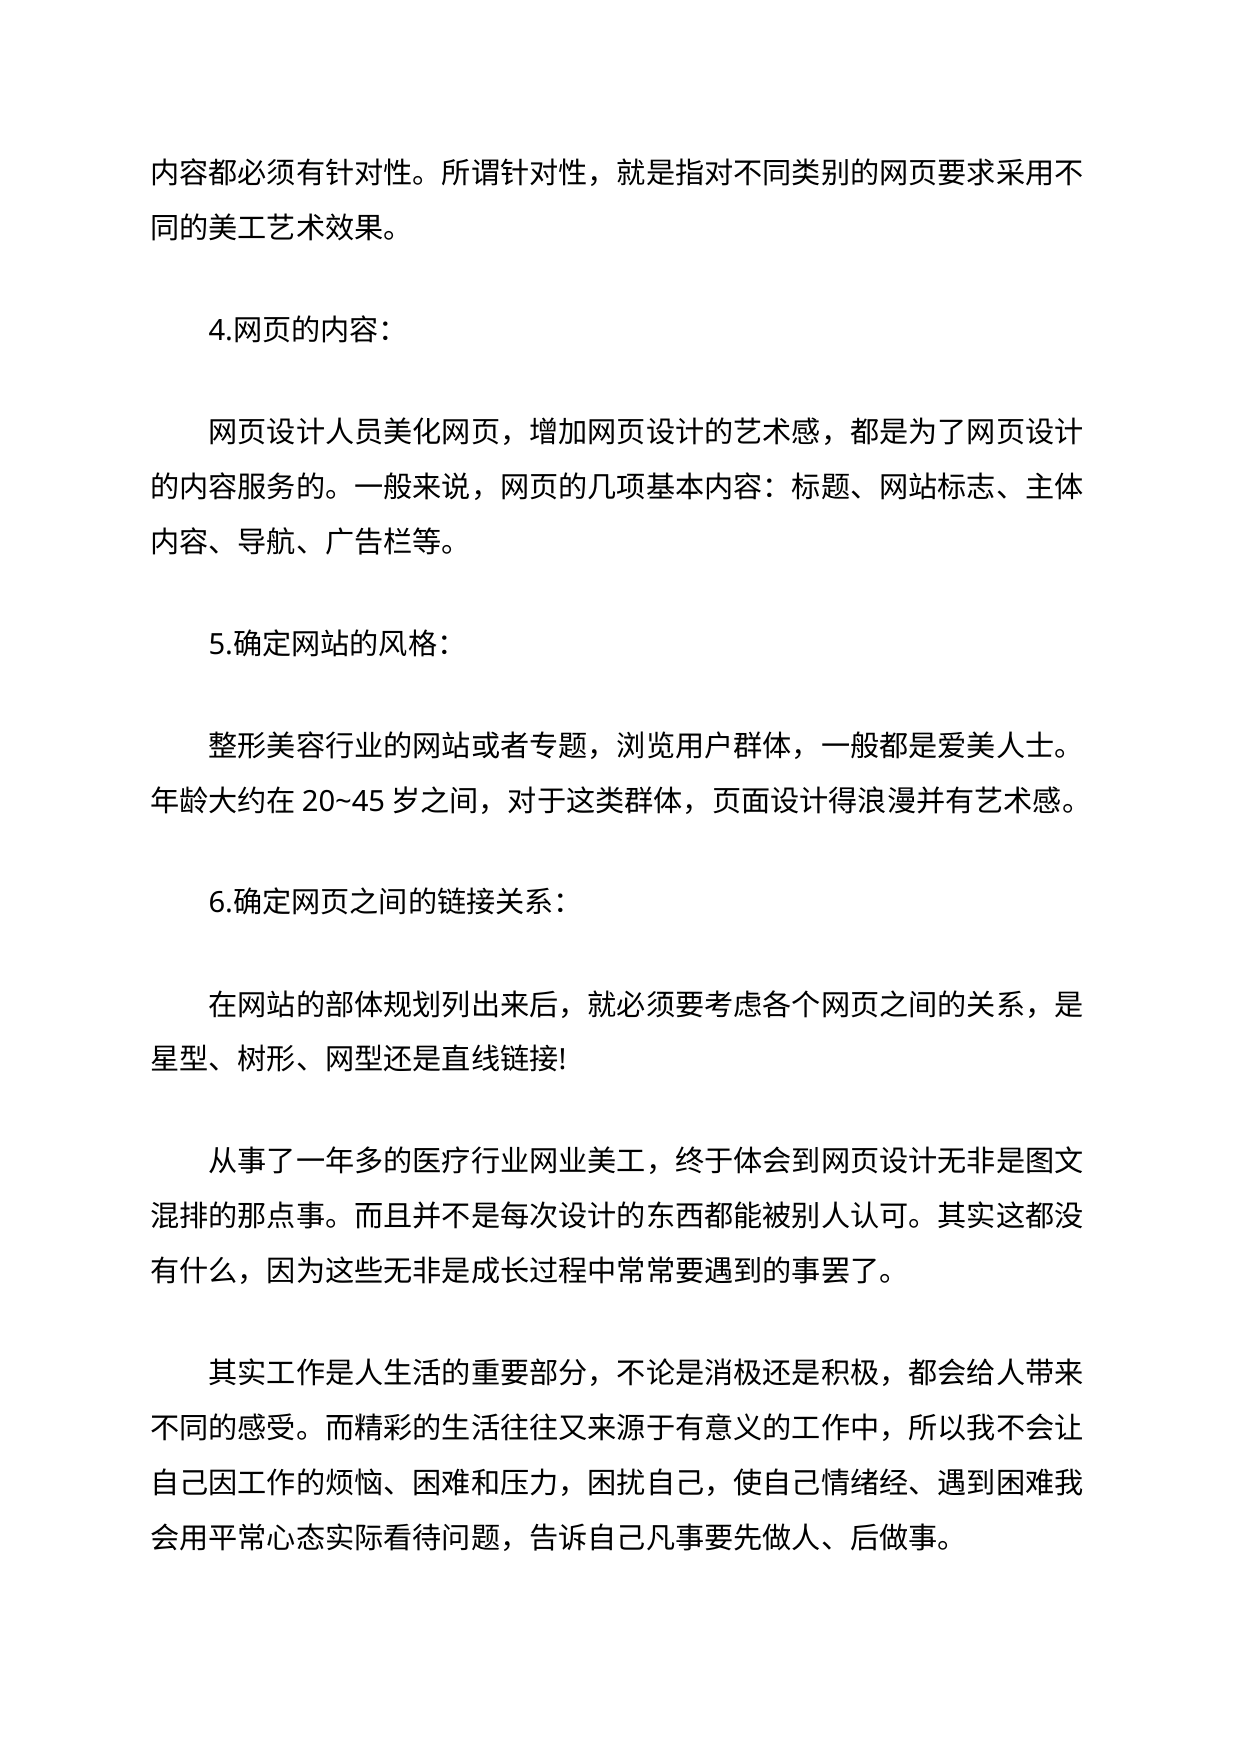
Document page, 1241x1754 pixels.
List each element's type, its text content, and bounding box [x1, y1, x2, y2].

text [150, 150, 1090, 247]
text 其实工作是人生活的重要部分，不论是消极还是积极，都会给人带来不同的感受。而精彩的生活往往又来源于有意义的工作中，所以我不会让自己因工作的烦恼、困难和压力，困扰自己，使自己情绪经、遇到困难我会用平常心态实际看待问题，告诉自己凡事要先做人、后做事。 [150, 1349, 1090, 1556]
text 6.确定网页之间的链接关系： [150, 879, 1090, 921]
text 4.网页的内容： [150, 307, 1090, 349]
text 从事了一年多的医疗行业网业美工，终于体会到网页设计无非是图文混排的那点事。而且并不是每次设计的东西都能被别人认可。其实这都没有什么，因为这些无非是成长过程中常常要遇到的事罢了。 [150, 1138, 1090, 1290]
text 整形美容行业的网站或者专题，浏览用户群体，一般都是爱美人士。年龄大约在20~45岁之间，对于这类群体，页面设计得浪漫并有艺术感。 [150, 722, 1090, 819]
text 在网站的部体规划列出来后，就必须要考虑各个网页之间的关系，是星型、树形、网型还是直线链接! [150, 981, 1090, 1078]
text 5.确定网站的风格： [150, 620, 1090, 663]
text 网页设计人员美化网页，增加网页设计的艺术感，都是为了网页设计的内容服务的。一般来说，网页的几项基本内容：标题、网站标志、主体内容、导航、广告栏等。 [150, 409, 1090, 561]
